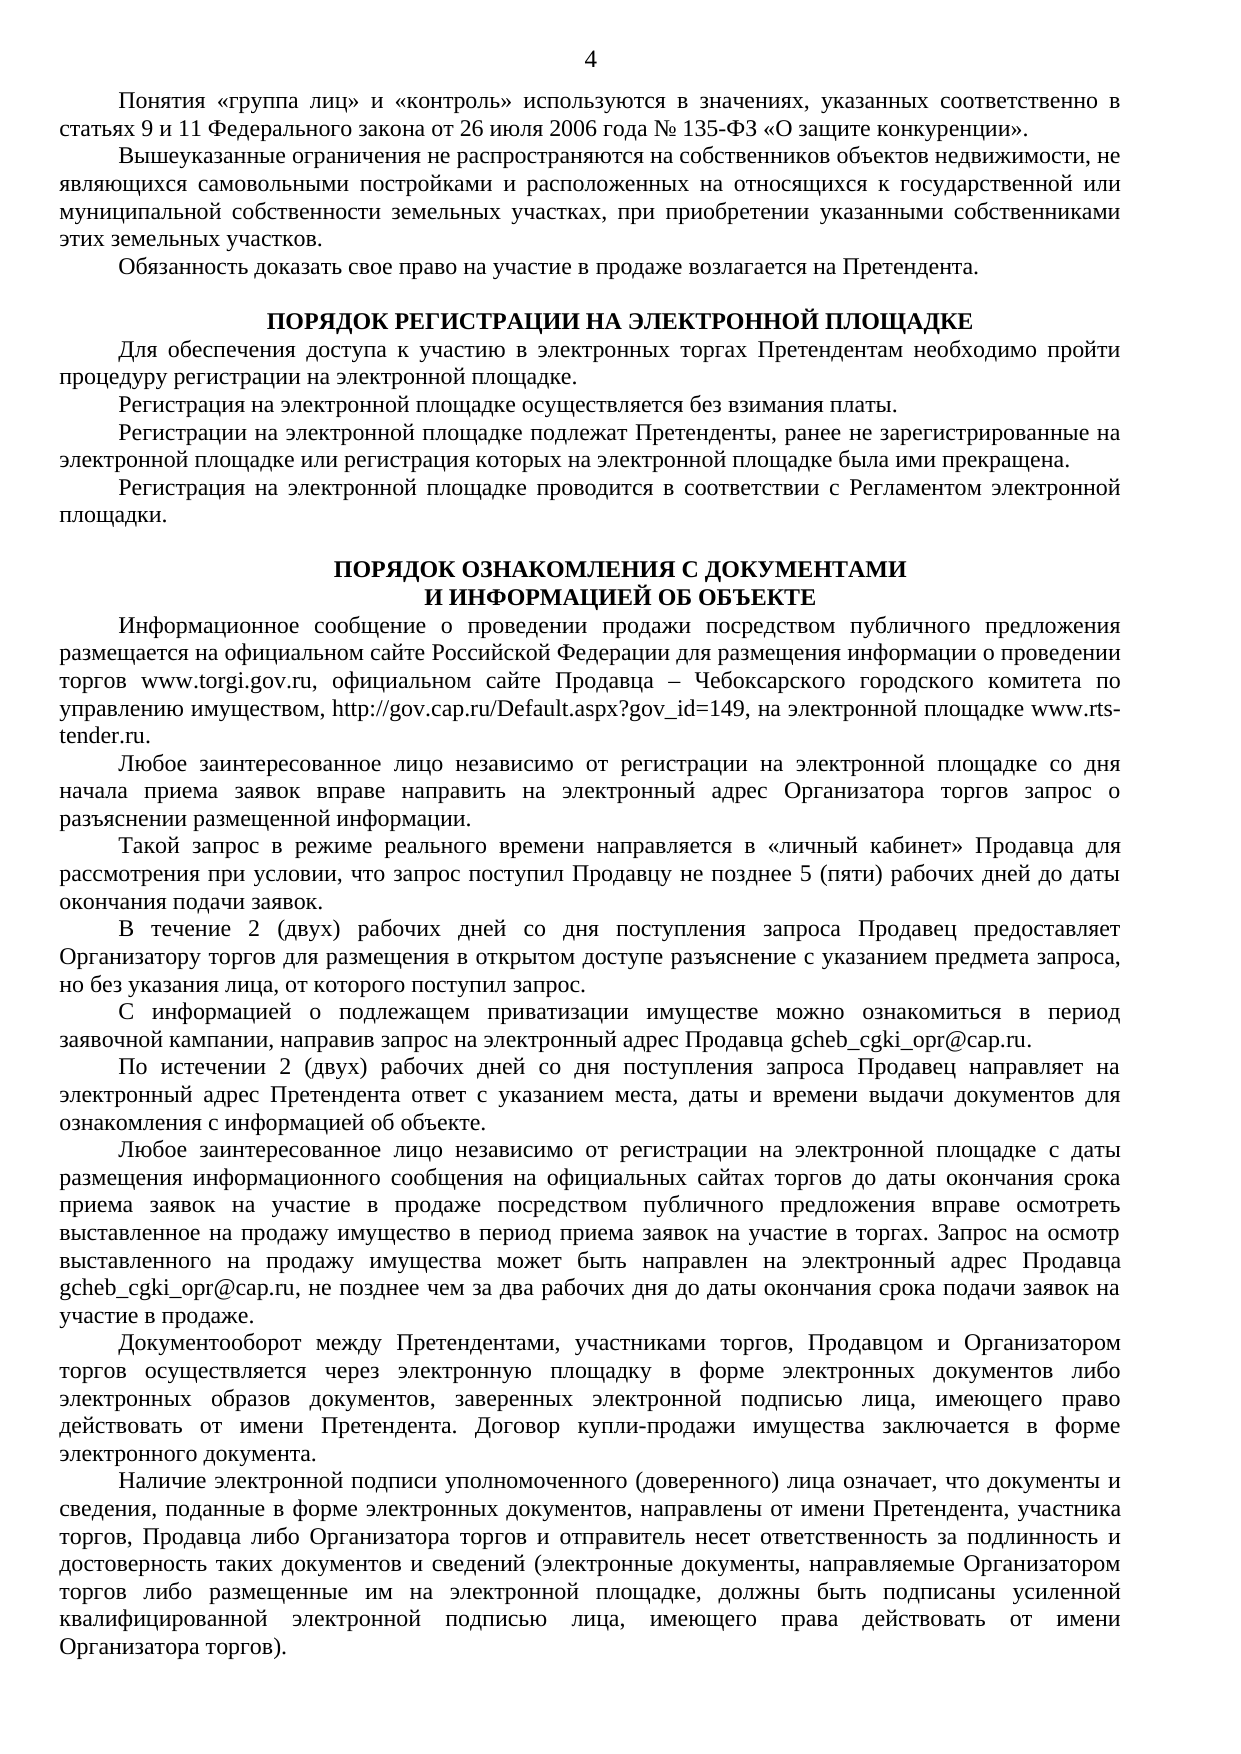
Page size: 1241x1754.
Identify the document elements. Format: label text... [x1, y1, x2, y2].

text Порядок ознакомления с документами [59, 556, 1122, 583]
text Порядок регистрации на электронной площадке [59, 307, 1122, 335]
text В течение 2 (двух) рабочих дней со дня поступления запроса Продавец предоставляет Организатору торгов для размещения в открытом доступе разъяснение с указанием предмета запроса, но без указания лица, от которого поступил запрос. [59, 914, 1122, 997]
text Регистрация на электронной площадке осуществляется без взимания платы. [59, 390, 1122, 417]
text С информацией о подлежащем приватизации имуществе можно ознакомиться в период заявочной кампании, направив запрос на электронный адрес Продавца gcheb_cgki_opr@cap.ru. [59, 997, 1122, 1052]
text Регистрации на электронной площадке подлежат Претенденты, ранее не зарегистрированные на электронной площадке или регистрация которых на электронной площадке была ими прекращена. [59, 417, 1122, 473]
text Для обеспечения доступа к участию в электронных торгах Претендентам необходимо пройти процедуру регистрации на электронной площадке. [59, 335, 1122, 390]
text Документооборот между Претендентами, участниками торгов, Продавцом и Организатором торгов осуществляется через электронную площадку в форме электронных документов либо электронных образов документов, заверенных электронной подписью лица, имеющего право действовать от имени Претендента. Договор купли-продажи имущества заключается в форме электронного документа. [59, 1328, 1122, 1466]
text и информацией об объекте [59, 583, 1122, 611]
text Вышеуказанные ограничения не распространяются на собственников объектов недвижимости, не являющихся самовольными постройками и расположенных на относящихся к государственной или муниципальной собственности земельных участках, при приобретении указанными собственниками этих земельных участков. [59, 141, 1122, 252]
text Регистрация на электронной площадке проводится в соответствии с Регламентом электронной площадки. [59, 473, 1122, 528]
text Обязанность доказать свое право на участие в продаже возлагается на Претендента. [59, 252, 1122, 279]
text Информационное сообщение о проведении продажи посредством публичного предложения размещается на официальном сайте Российской Федерации для размещения информации о проведении торгов www.torgi.gov.ru, официальном сайте Продавца – Чебоксарского городского комитета по управлению имуществом, http://gov.cap.ru/Default.aspx?gov_id=149, на электронной площадке www.rts-tender.ru. [59, 611, 1122, 749]
text Любое заинтересованное лицо независимо от регистрации на электронной площадке со дня начала приема заявок вправе направить на электронный адрес Организатора торгов запрос о разъяснении размещенной информации. [59, 749, 1122, 832]
text По истечении 2 (двух) рабочих дней со дня поступления запроса Продавец направляет на электронный адрес Претендента ответ с указанием места, даты и времени выдачи документов для ознакомления с информацией об объекте. [59, 1052, 1122, 1135]
text Понятия «группа лиц» и «контроль» используются в значениях, указанных соответственно в статьях 9 и 11 Федерального закона от 26 июля 2006 года № 135-ФЗ «О защите конкуренции». [59, 86, 1122, 141]
text Такой запрос в режиме реального времени направляется в «личный кабинет» Продавца для рассмотрения при условии, что запрос поступил Продавцу не позднее 5 (пяти) рабочих дней до даты окончания подачи заявок. [59, 832, 1122, 914]
text Любое заинтересованное лицо независимо от регистрации на электронной площадке с даты размещения информационного сообщения на официальных сайтах торгов до даты окончания срока приема заявок на участие в продаже посредством публичного предложения вправе осмотреть выставленное на продажу имущество в период приема заявок на участие в торгах. Запрос на осмотр выставленного на продажу имущества может быть направлен на электронный адрес Продавца gcheb_cgki_opr@cap.ru, не позднее чем за два рабочих дня до даты окончания срока подачи заявок на участие в продаже. [59, 1135, 1122, 1328]
text Наличие электронной подписи уполномоченного (доверенного) лица означает, что документы и сведения, поданные в форме электронных документов, направлены от имени Претендента, участника торгов, Продавца либо Организатора торгов и отправитель несет ответственность за подлинность и достоверность таких документов и сведений (электронные документы, направляемые Организатором торгов либо размещенные им на электронной площадке, должны быть подписаны усиленной квалифицированной электронной подписью лица, имеющего права действовать от имени Организатора торгов). [59, 1466, 1122, 1660]
